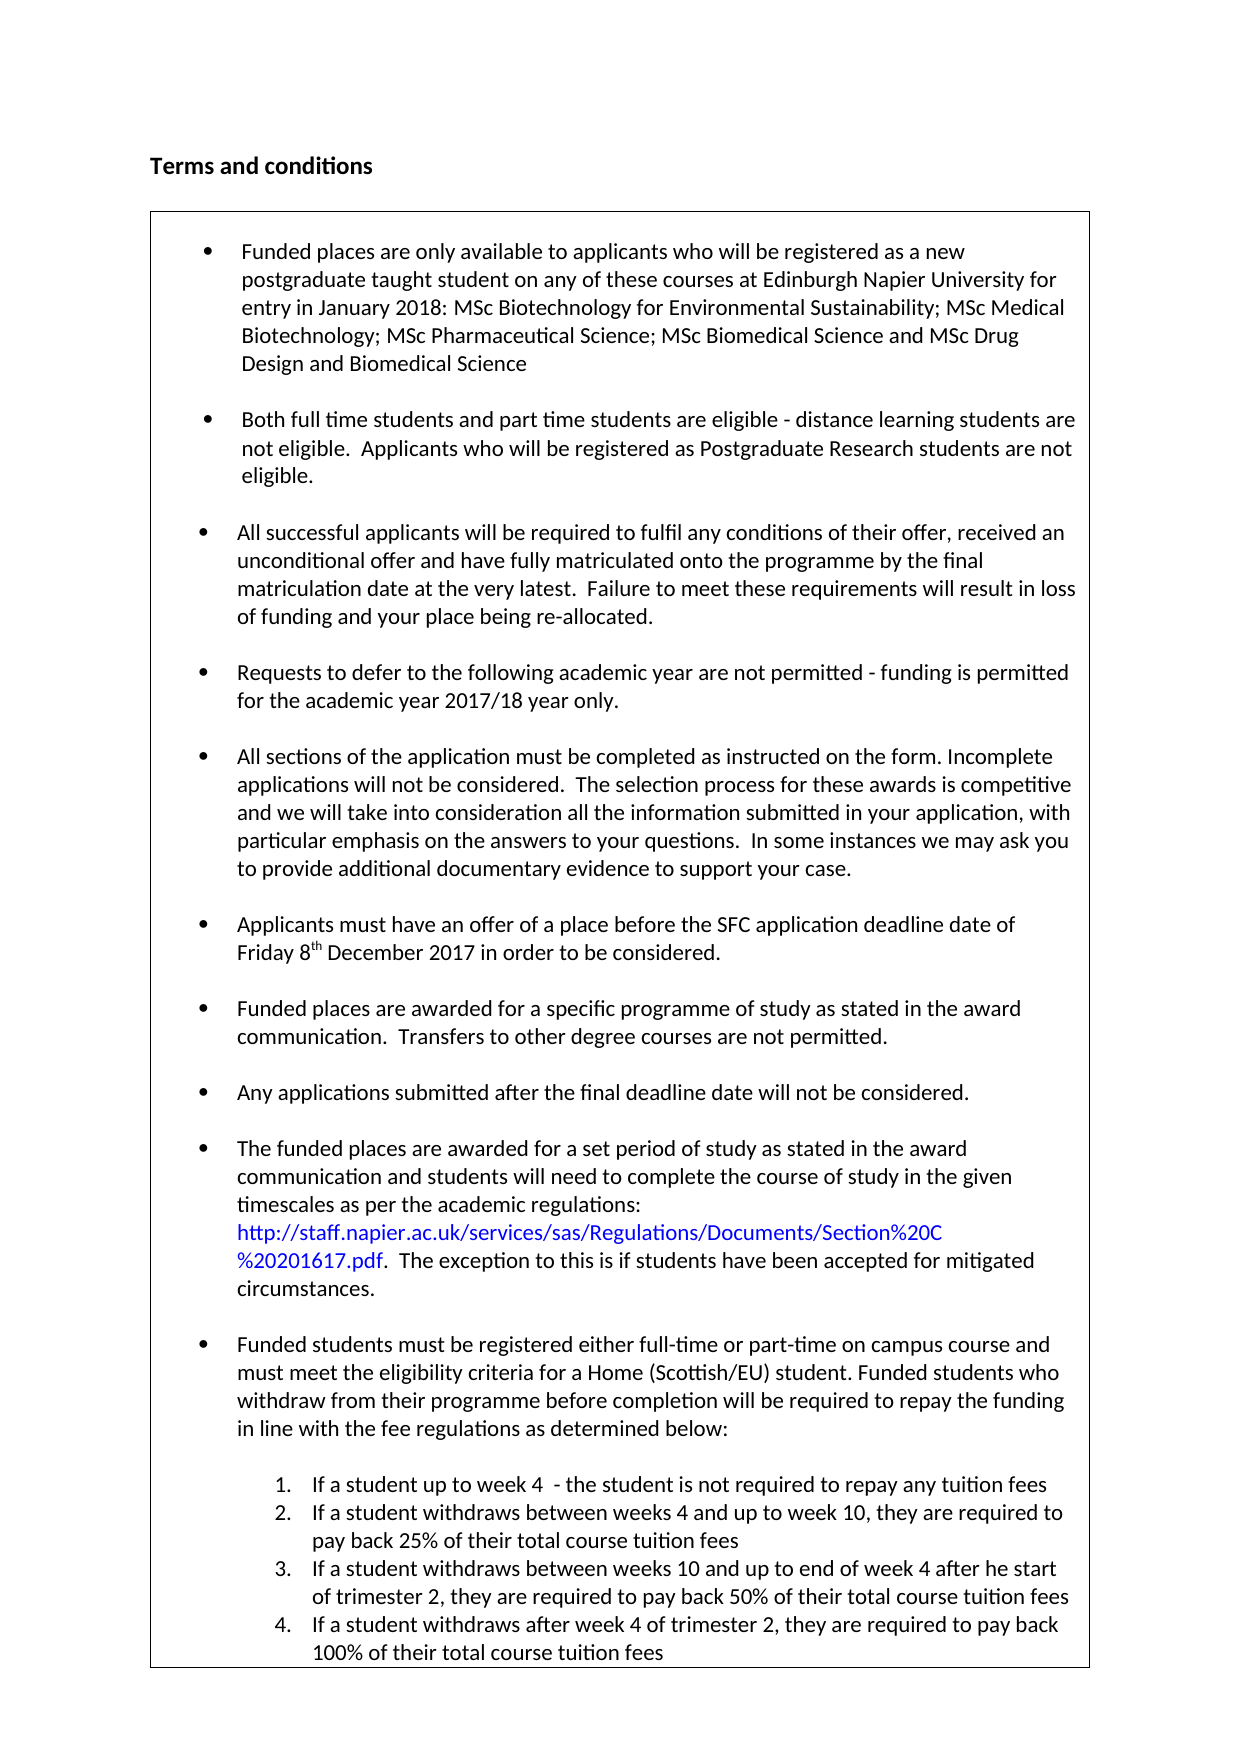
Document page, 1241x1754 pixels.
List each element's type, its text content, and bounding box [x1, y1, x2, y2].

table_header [151, 212, 1089, 1667]
text Terms and conditions [150, 150, 1090, 181]
